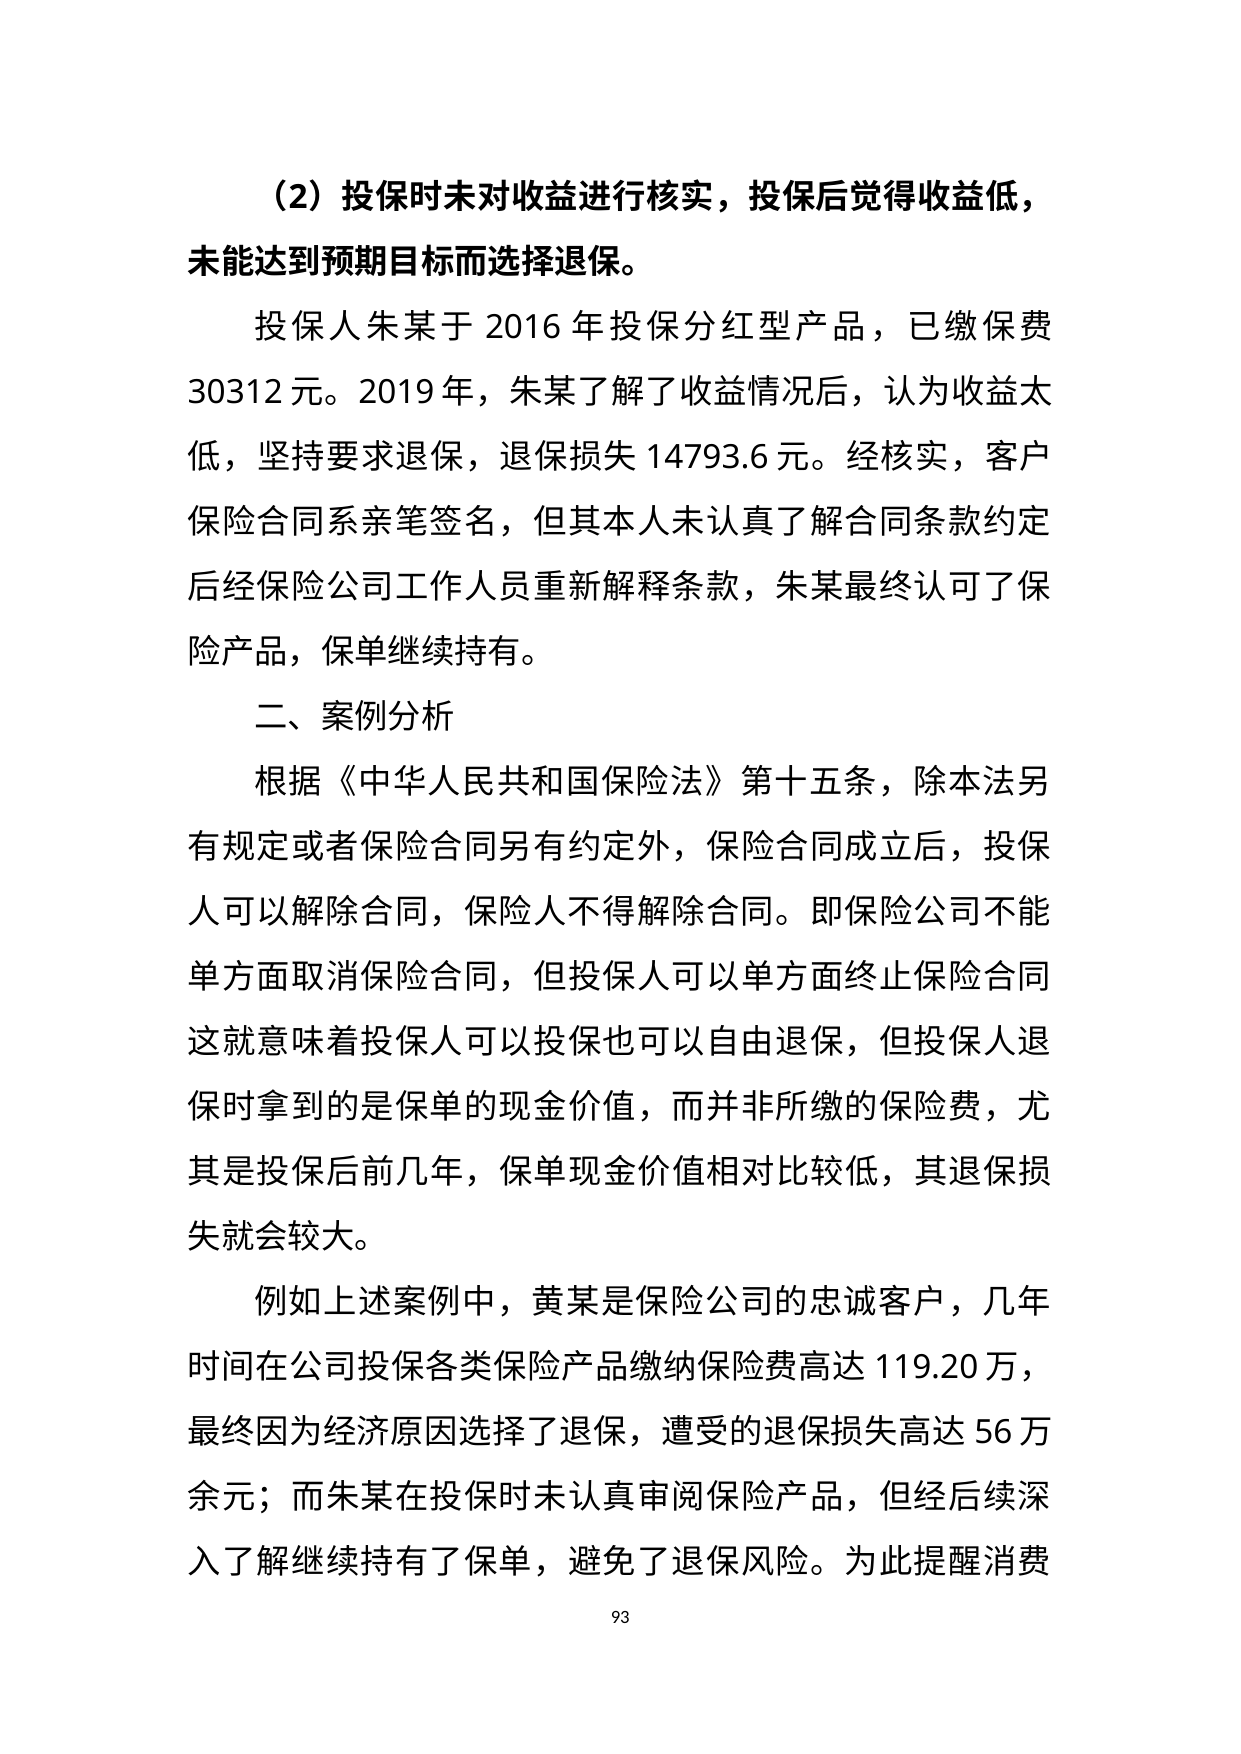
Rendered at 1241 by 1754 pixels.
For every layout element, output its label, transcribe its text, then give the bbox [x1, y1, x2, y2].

text 根据《中华人民共和国保险法》第十五条，除本法另有规定或者保险合同另有约定外，保险合同成立后，投保人可以解除合同，保险人不得解除合同。即保险公司不能单方面取消保险合同，但投保人可以单方面终止保险合同。这就意味着投保人可以投保也可以自由退保，但投保人退保时拿到的是保单的现金价值，而并非所缴的保险费，尤其是投保后前几年，保单现金价值相对比较低，其退保损失就会较大。 [187, 747, 1053, 1267]
text （2）投保时未对收益进行核实，投保后觉得收益低，未能达到预期目标而选择退保。 [187, 162, 1053, 292]
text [187, 1267, 1053, 1592]
text 二、案例分析 [187, 682, 1053, 747]
text 投保人朱某于2016年投保分红型产品，已缴保费30312元。2019年，朱某了解了收益情况后，认为收益太低，坚持要求退保，退保损失14793.6元。经核实，客户保险合同系亲笔签名，但其本人未认真了解合同条款约定，后经保险公司工作人员重新解释条款，朱某最终认可了保险产品，保单继续持有。 [187, 292, 1053, 682]
